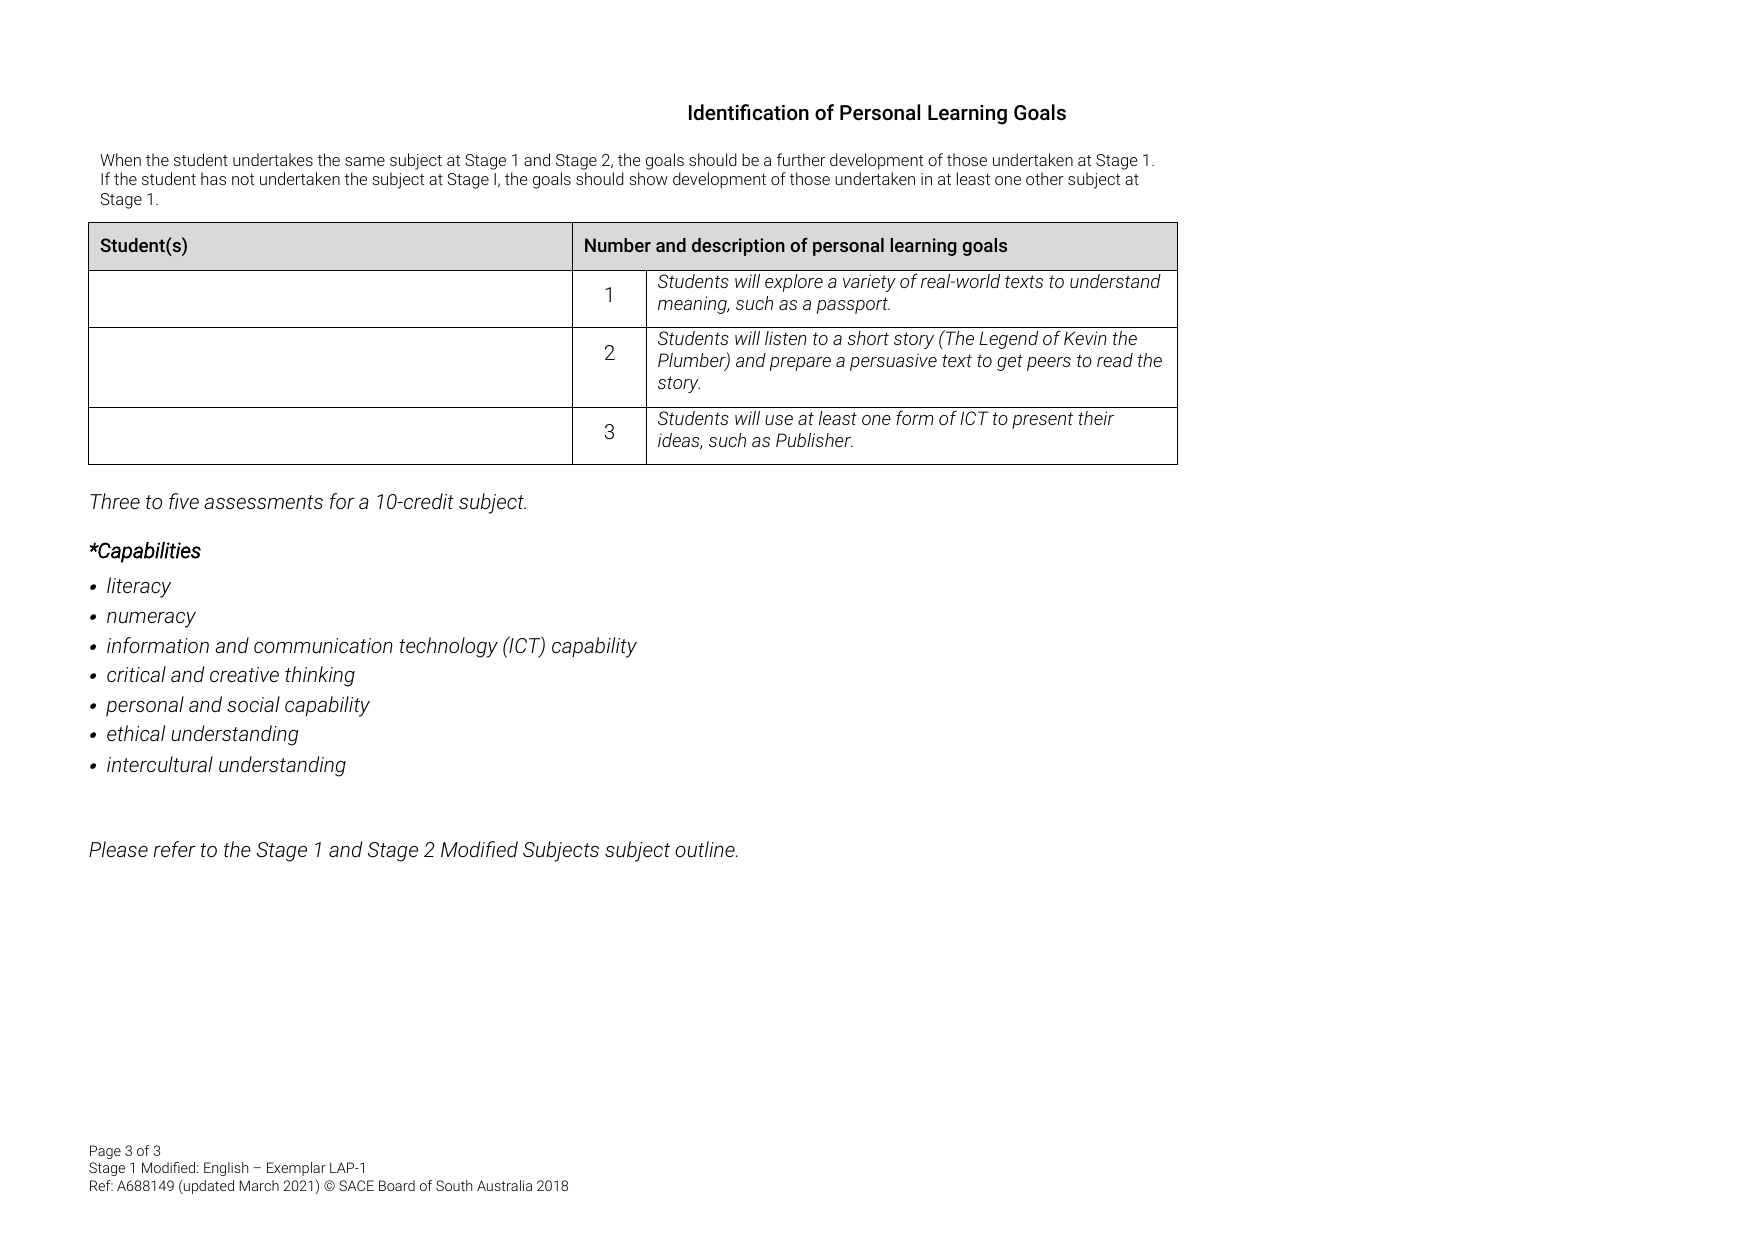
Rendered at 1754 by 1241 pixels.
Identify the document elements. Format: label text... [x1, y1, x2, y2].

table_header When the student undertakes the same subject at Stage 1 and Stage 2, the goals should be a further development of those undertaken at Stage 1. If the student has not undertaken the subject at Stage I, the goals should show development of those undertaken in at least one other subject at Stage 1. [89, 138, 1178, 222]
text *Capabilities [89, 538, 1665, 563]
text Identification of Personal Learning Goals [89, 101, 1665, 126]
text Please refer to the Stage 1 and Stage 2 Modified Subjects subject outline. [89, 838, 1665, 863]
table_cell 1 [573, 271, 646, 327]
table_cell Number and description of personal learning goals [573, 223, 1177, 270]
text information and communication technology (ICT) capability [89, 634, 1665, 658]
text literacy [89, 575, 1665, 599]
text ethical understanding [89, 723, 1665, 747]
table_cell 3 [573, 408, 646, 464]
text numeracy [89, 605, 1665, 628]
table_cell [89, 408, 572, 464]
table_cell [89, 271, 572, 327]
text Three to five assessments for a 10-credit subject. [89, 490, 1665, 514]
table_cell [89, 328, 572, 407]
text intercultural understanding [89, 753, 1665, 777]
text critical and creative thinking [89, 664, 1665, 687]
text personal and social capability [89, 694, 1665, 717]
table_cell Students will listen to a short story (The Legend of Kevin the Plumber) and prepare a persuasive text to get peers to read the story. [647, 328, 1177, 407]
table_cell Students will use at least one form of ICT to present their ideas, such as Publisher. [647, 408, 1177, 464]
table_cell 2 [573, 328, 646, 407]
table_cell Students will explore a variety of real-world texts to understand meaning, such as a passport. [647, 271, 1177, 327]
table_cell Student(s) [89, 223, 572, 270]
